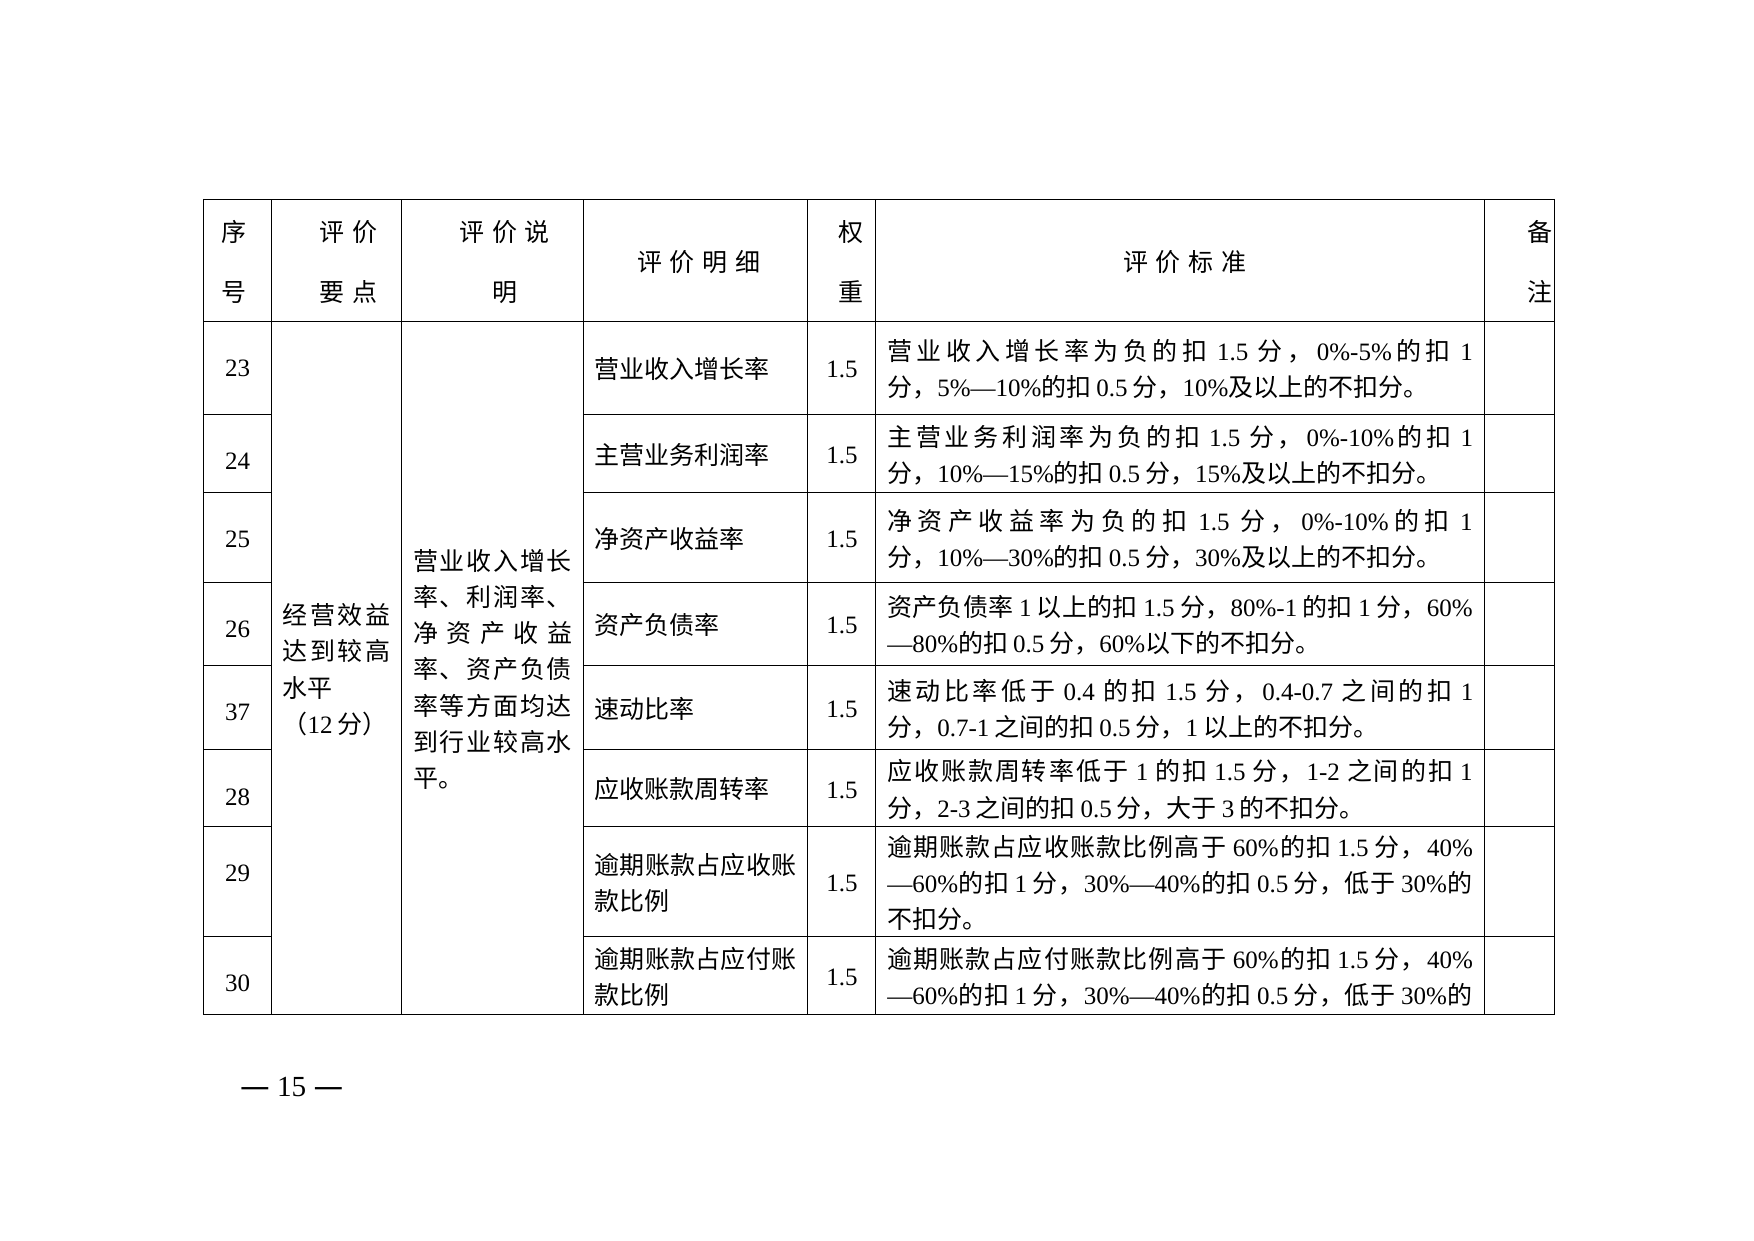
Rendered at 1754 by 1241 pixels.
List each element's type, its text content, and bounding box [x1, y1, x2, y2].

table_cell [1485, 322, 1554, 414]
table_cell 25 [204, 493, 271, 582]
table_cell 1.5 [808, 827, 875, 936]
table_cell 主营业务利润率 [584, 415, 807, 492]
table_cell [1485, 415, 1554, 492]
table_cell 营业收入增长率 [584, 322, 807, 414]
table_cell 逾期账款占应收账款比例 [584, 827, 807, 936]
table_cell 资产负债率 [584, 583, 807, 664]
table_cell 29 [204, 827, 271, 936]
table_header 评价要点 [272, 200, 401, 321]
table_cell 营业收入增长率、利润率、净资产收益率、资产负债率等方面均达到行业较高水平。 [402, 322, 583, 1014]
table_cell [1485, 666, 1554, 749]
table_cell 经营效益达到较高水平 （12分） [272, 322, 401, 1014]
table_cell 净资产收益率 [584, 493, 807, 582]
table_cell [1485, 937, 1554, 1014]
table_cell 应收账款周转率低于1的扣1.5分，1-2之间的扣1分，2-3之间的扣0.5分，大于3的不扣分。 [876, 750, 1484, 826]
table_cell 1.5 [808, 750, 875, 826]
table_header 权重 [808, 200, 875, 321]
table_cell 30 [204, 937, 271, 1014]
table_cell 1.5 [808, 583, 875, 664]
table_header 序号 [204, 200, 271, 321]
table_cell 速动比率 [584, 666, 807, 749]
table_cell 28 [204, 750, 271, 826]
table_cell [1485, 827, 1554, 936]
table_cell 主营业务利润率为负的扣1.5分，0%-10%的扣1分，10%—15%的扣0.5分，15%及以上的不扣分。 [876, 415, 1484, 492]
table_header 备注 [1485, 200, 1554, 321]
table_cell 1.5 [808, 666, 875, 749]
table_cell 速动比率低于0.4的扣1.5分，0.4-0.7之间的扣1分，0.7-1之间的扣0.5分，1以上的不扣分。 [876, 666, 1484, 749]
table_cell 26 [204, 583, 271, 664]
table_cell [1485, 583, 1554, 664]
table_cell [1485, 750, 1554, 826]
table_cell 1.5 [808, 937, 875, 1014]
table_cell 24 [204, 415, 271, 492]
table_cell 1.5 [808, 322, 875, 414]
table_cell 逾期账款占应收账款比例高于60%的扣1.5分，40%—60%的扣1分，30%—40%的扣0.5分，低于30%的不扣分。 [876, 827, 1484, 936]
table_cell [1485, 493, 1554, 582]
table_cell 1.5 [808, 493, 875, 582]
table_cell 营业收入增长率为负的扣1.5分，0%-5%的扣1分，5%—10%的扣0.5分，10%及以上的不扣分。 [876, 322, 1484, 414]
table_cell 资产负债率1以上的扣1.5分，80%-1的扣1分，60%—80%的扣0.5分，60%以下的不扣分。 [876, 583, 1484, 664]
table_cell 1.5 [808, 415, 875, 492]
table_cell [876, 937, 1484, 1014]
table_cell 23 [204, 322, 271, 414]
table_header 评价明细 [584, 200, 807, 321]
table_cell 37 [204, 666, 271, 749]
table_header 评价标准 [876, 200, 1484, 321]
table_header 评价说明 [402, 200, 583, 321]
table_cell 净资产收益率为负的扣1.5分，0%-10%的扣1分，10%—30%的扣0.5分，30%及以上的不扣分。 [876, 493, 1484, 582]
table_cell 逾期账款占应付账款比例 [584, 937, 807, 1014]
table_cell 应收账款周转率 [584, 750, 807, 826]
